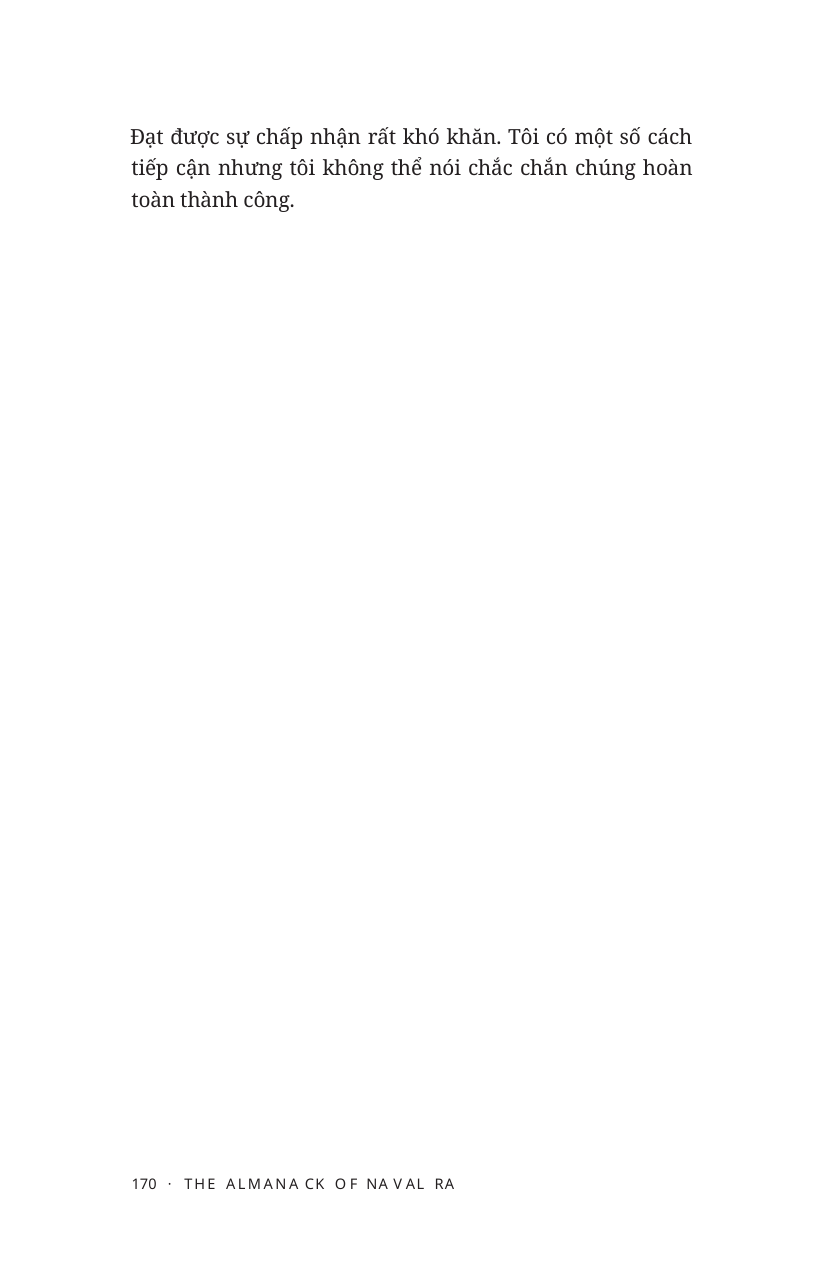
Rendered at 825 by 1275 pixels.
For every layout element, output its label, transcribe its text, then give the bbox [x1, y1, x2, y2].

text Đạt được sự chấp nhận rất khó khăn. Tôi có một số cách tiếp cận nhưng tôi không thể nói chắc chắn chúng hoàn toàn thành công. [130, 122, 693, 213]
